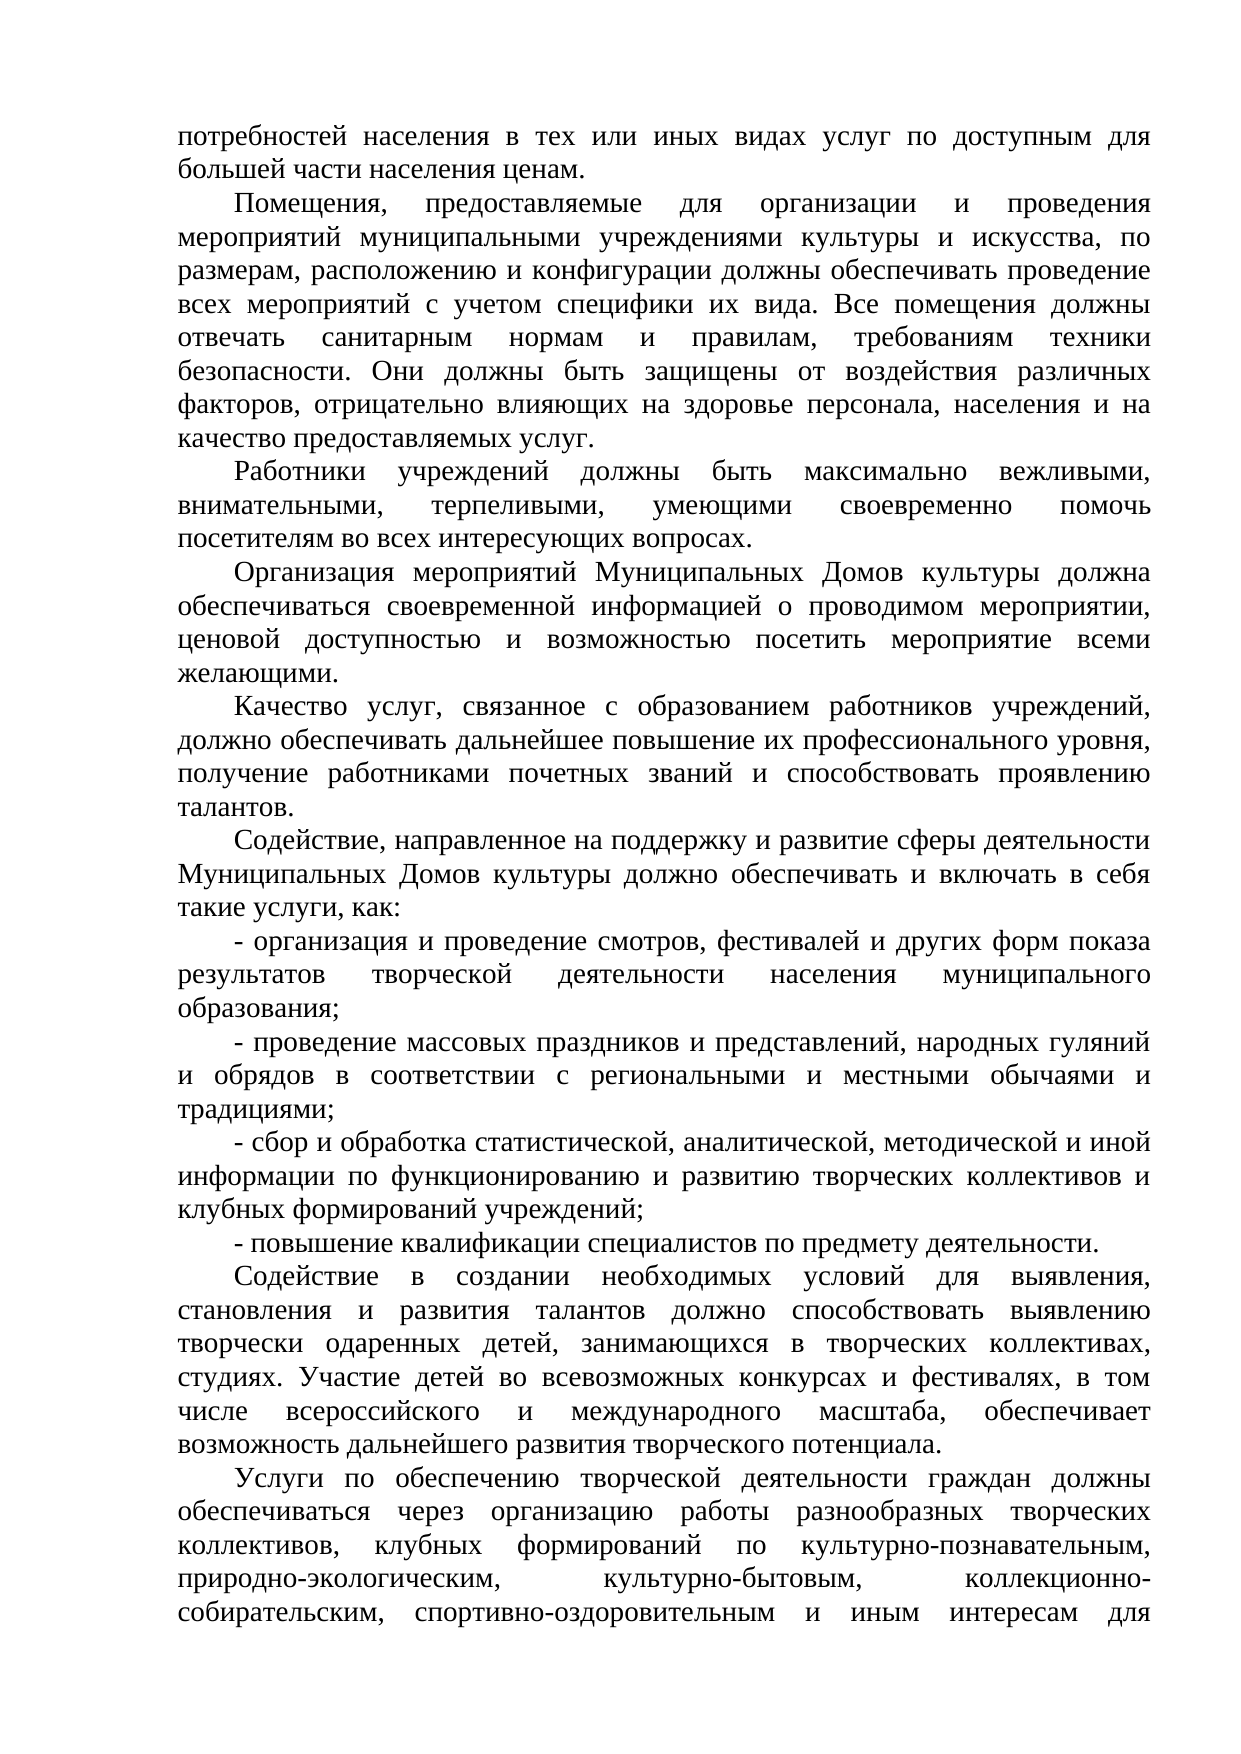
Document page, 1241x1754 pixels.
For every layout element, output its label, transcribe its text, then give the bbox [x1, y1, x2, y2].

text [177, 1460, 1152, 1627]
text - организация и проведение смотров, фестивалей и других форм показа результатов творческой деятельности населения муниципального образования; [177, 923, 1152, 1024]
text Работники учреждений должны быть максимально вежливыми, внимательными, терпеливыми, умеющими своевременно помочь посетителям во всех интересующих вопросах. [177, 453, 1152, 554]
text - проведение массовых праздников и представлений, народных гуляний и обрядов в соответствии с региональными и местными обычаями и традициями; [177, 1024, 1152, 1124]
text Качество услуг, связанное с образованием работников учреждений, должно обеспечивать дальнейшее повышение их профессионального уровня, получение работниками почетных званий и способствовать проявлению талантов. [177, 688, 1152, 822]
text Помещения, предоставляемые для организации и проведения мероприятий муниципальными учреждениями культуры и искусства, по размерам, расположению и конфигурации должны обеспечивать проведение всех мероприятий с учетом специфики их вида. Все помещения должны отвечать санитарным нормам и правилам, требованиям техники безопасности. Они должны быть защищены от воздействия различных факторов, отрицательно влияющих на здоровье персонала, населения и на качество предоставляемых услуг. [177, 185, 1152, 453]
text - сбор и обработка статистической, аналитической, методической и иной информации по функционированию и развитию творческих коллективов и клубных формирований учреждений; [177, 1124, 1152, 1225]
text Содействие в создании необходимых условий для выявления, становления и развития талантов должно способствовать выявлению творчески одаренных детей, занимающихся в творческих коллективах, студиях. Участие детей во всевозможных конкурсах и фестивалях, в том числе всероссийского и международного масштаба, обеспечивает возможность дальнейшего развития творческого потенциала. [177, 1258, 1152, 1460]
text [177, 118, 1152, 185]
text - повышение квалификации специалистов по предмету деятельности. [177, 1225, 1152, 1258]
text Организация мероприятий Муниципальных Домов культуры должна обеспечиваться своевременной информацией о проводимом мероприятии, ценовой доступностью и возможностью посетить мероприятие всеми желающими. [177, 554, 1152, 688]
text Содействие, направленное на поддержку и развитие сферы деятельности Муниципальных Домов культуры должно обеспечивать и включать в себя такие услуги, как: [177, 822, 1152, 923]
